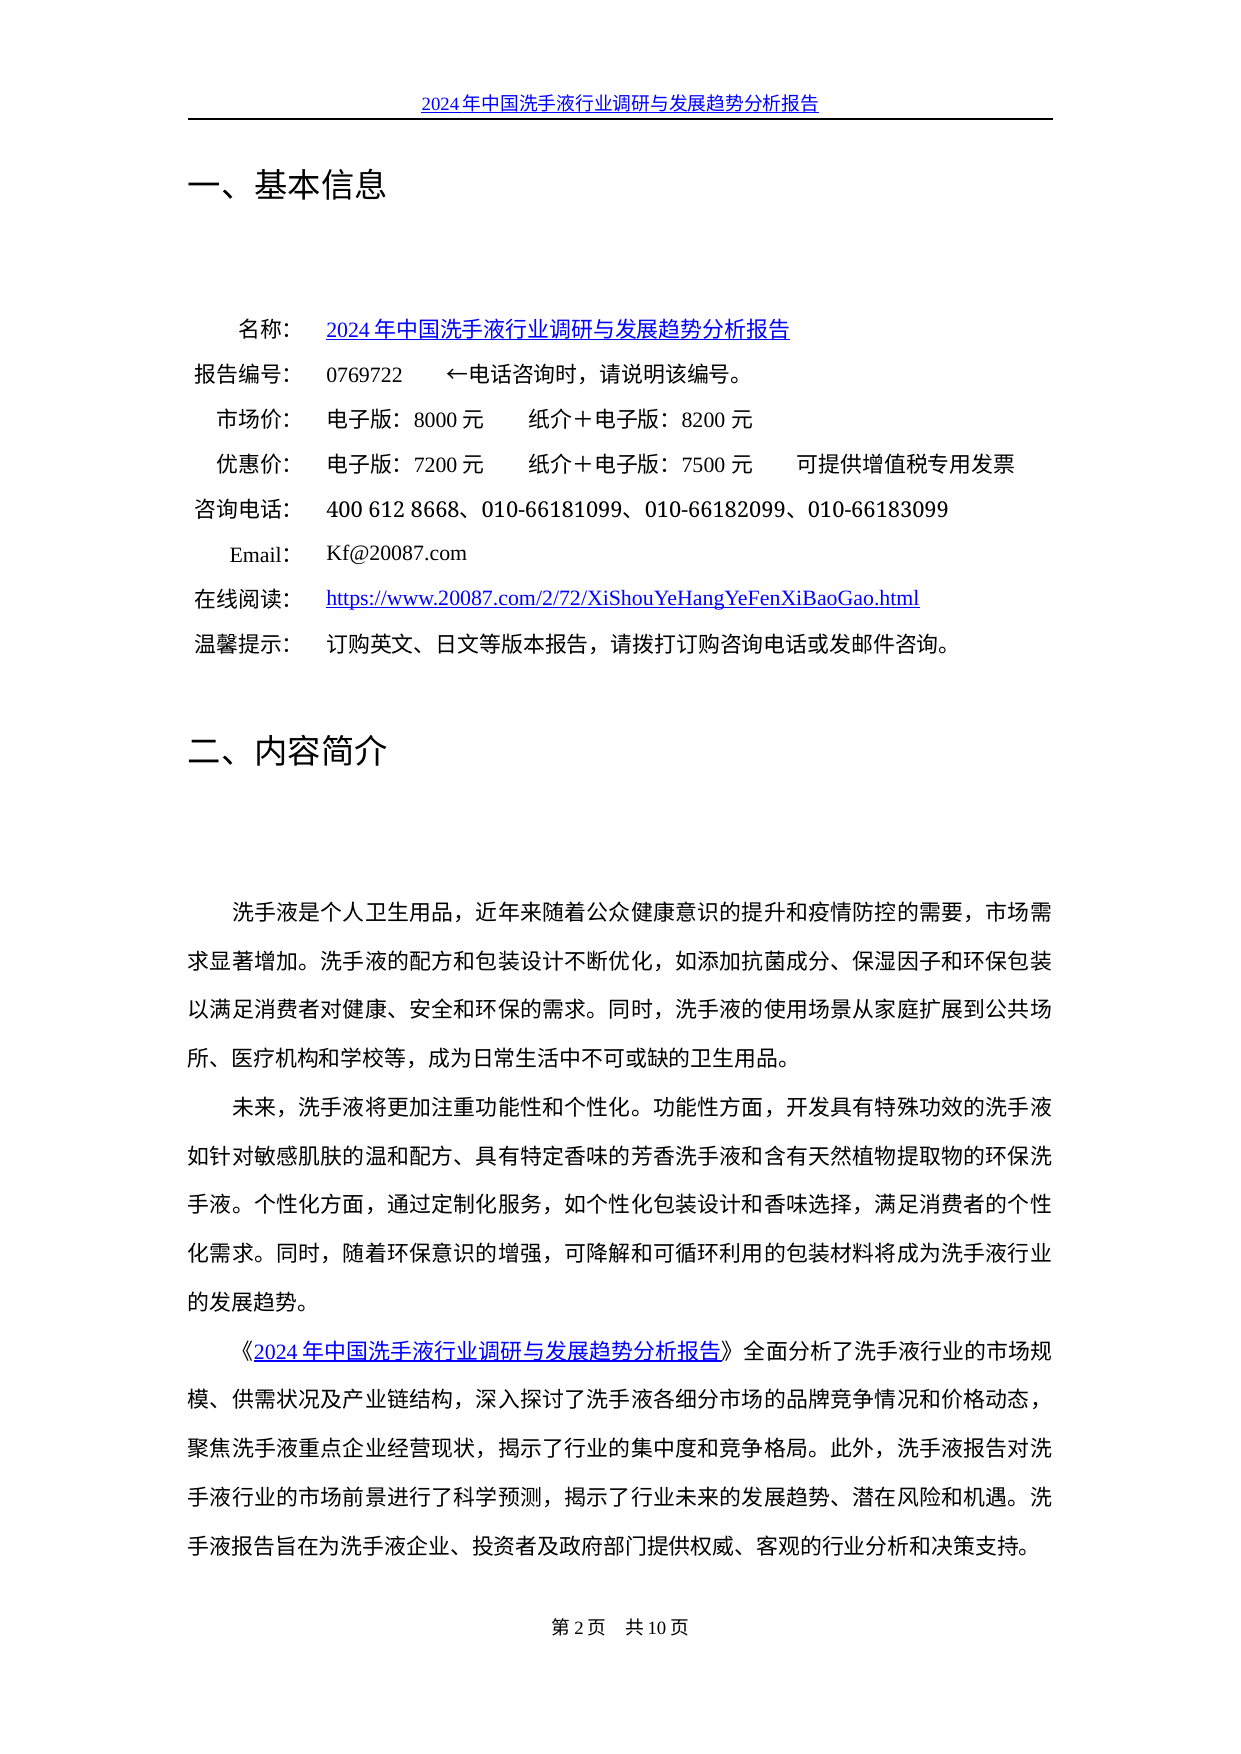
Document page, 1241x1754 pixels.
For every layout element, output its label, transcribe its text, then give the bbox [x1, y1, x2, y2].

table_cell 400 612 8668、010-66181099、010-66182099、010-66183099 [315, 492, 1073, 537]
table_cell 市场价： [167, 402, 315, 447]
table_header 2024年中国洗手液行业调研与发展趋势分析报告 [315, 312, 1073, 357]
table_cell 咨询电话： [167, 492, 315, 537]
table_cell 在线阅读： [167, 582, 315, 627]
title 二、内容简介 [187, 717, 1053, 782]
table_cell 订购英文、日文等版本报告，请拨打订购咨询电话或发邮件咨询。 [315, 627, 1073, 672]
table_cell 电子版：7200 元 纸介＋电子版：7500 元 可提供增值税专用发票 [315, 447, 1073, 492]
table_cell 报告编号： [167, 357, 315, 402]
table_header 名称： [167, 312, 315, 357]
table_cell Kf@20087.com [315, 537, 1073, 582]
table_cell 电子版：8000 元 纸介＋电子版：8200 元 [315, 402, 1073, 447]
table_cell 优惠价： [167, 447, 315, 492]
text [187, 894, 1053, 1561]
table_cell Email： [167, 537, 315, 582]
table_cell 温馨提示： [167, 627, 315, 672]
table_cell [315, 582, 1073, 627]
table_cell 0769722 ←电话咨询时，请说明该编号。 [315, 357, 1073, 402]
title 一、基本信息 [187, 150, 1053, 215]
